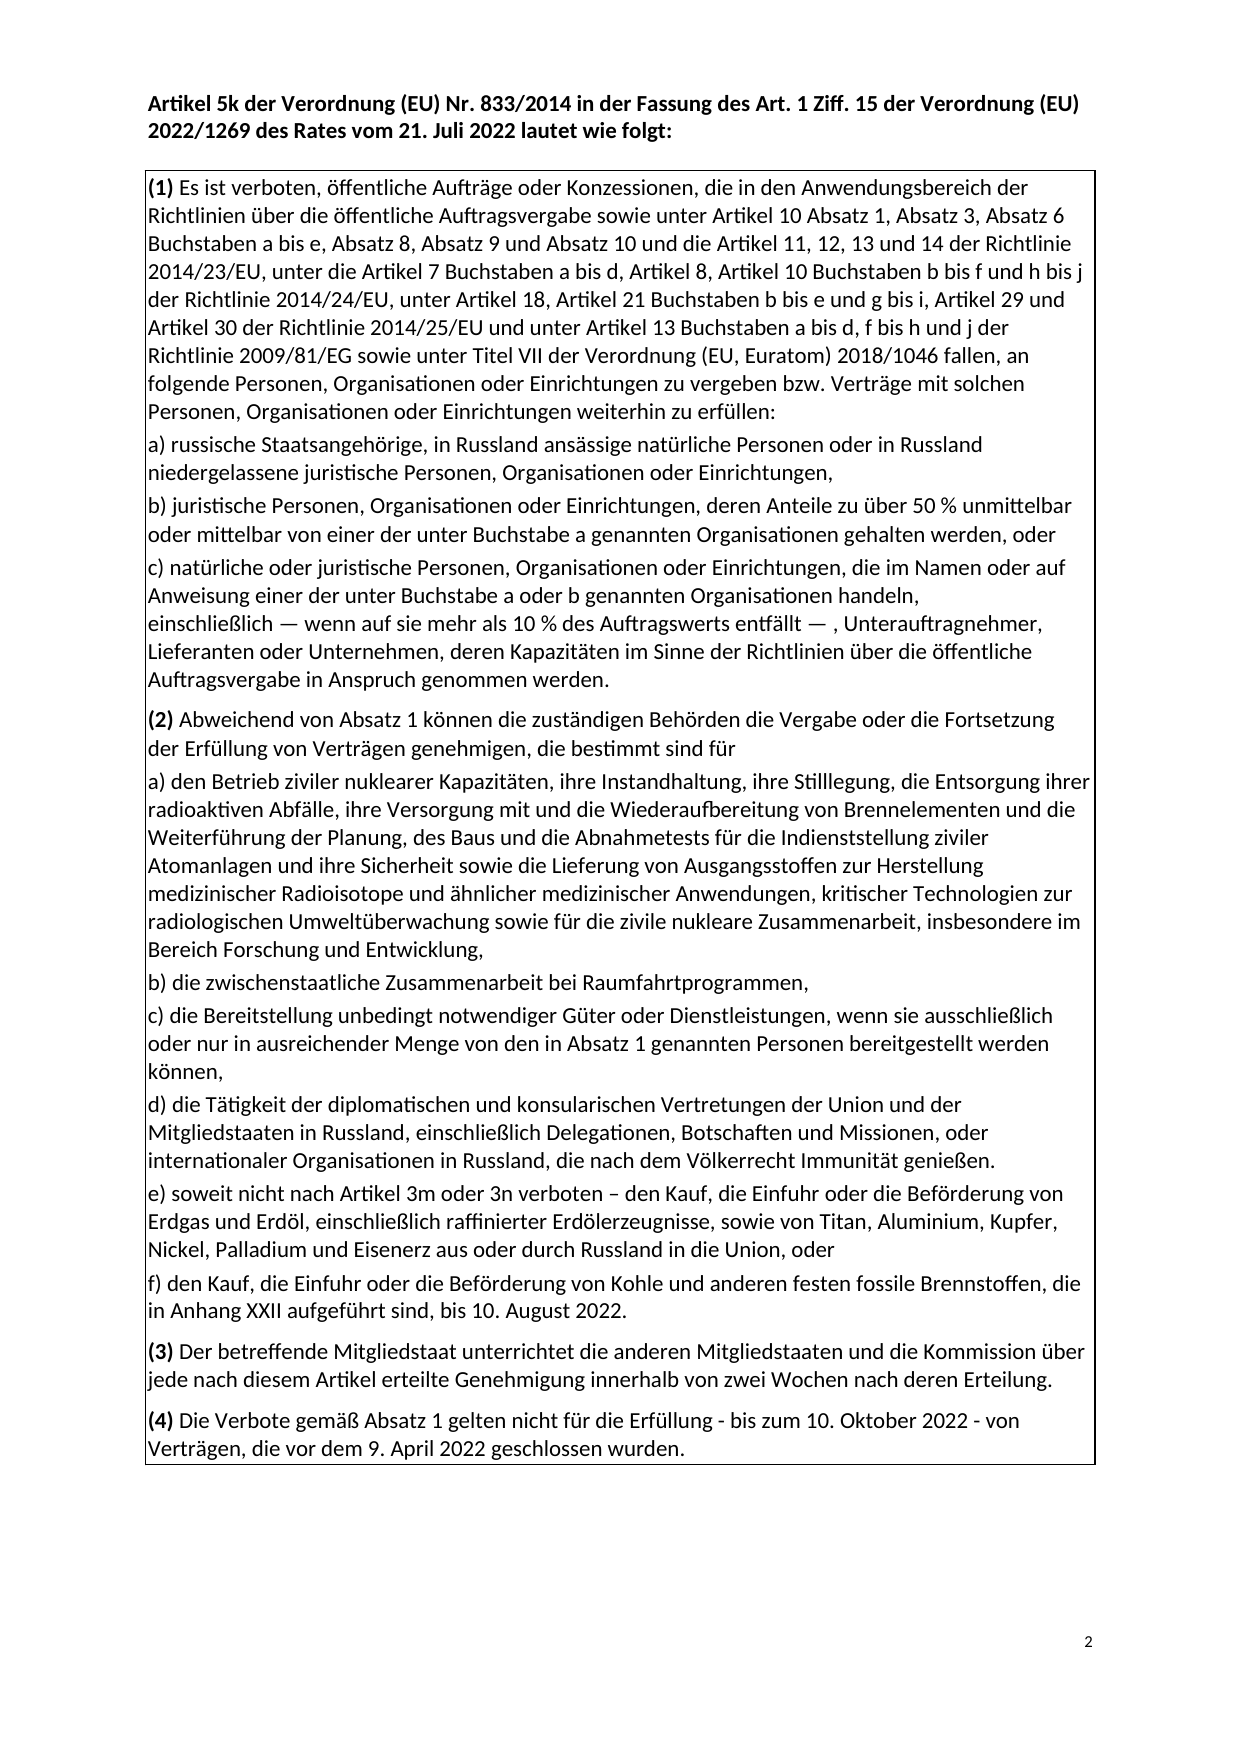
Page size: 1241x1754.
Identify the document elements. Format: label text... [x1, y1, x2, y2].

text f) den Kauf, die Einfuhr oder die Beförderung von Kohle und anderen festen fossile Brennstoffen, die in Anhang XXII aufgeführt sind, bis 10. August 2022. [148, 1269, 1092, 1325]
text c) natürliche oder juristische Personen, Organisationen oder Einrichtungen, die im Namen oder auf Anweisung einer der unter Buchstabe a oder b genannten Organisationen handeln, [148, 553, 1092, 609]
text einschließlich — wenn auf sie mehr als 10 % des Auftragswerts entfällt — , Unterauftragnehmer, Lieferanten oder Unternehmen, deren Kapazitäten im Sinne der Richtlinien über die öffentliche Auftragsvergabe in Anspruch genommen werden. [148, 609, 1092, 693]
text a) russische Staatsangehörige, in Russland ansässige natürliche Personen oder in Russland niedergelassene juristische Personen, Organisationen oder Einrichtungen, [148, 431, 1092, 487]
text (2) Abweichend von Absatz 1 können die zuständigen Behörden die Vergabe oder die Fortsetzung der Erfüllung von Verträgen genehmigen, die bestimmt sind für [148, 706, 1092, 762]
text a) den Betrieb ziviler nuklearer Kapazitäten, ihre Instandhaltung, ihre Stilllegung, die Entsorgung ihrer radioaktiven Abfälle, ihre Versorgung mit und die Wiederaufbereitung von Brennelementen und die Weiterführung der Planung, des Baus und die Abnahmetests für die Indienststellung ziviler Atomanlagen und ihre Sicherheit sowie die Lieferung von Ausgangsstoffen zur Herstellung medizinischer Radioisotope und ähnlicher medizinischer Anwendungen, kritischer Technologien zur radiologischen Umweltüberwachung sowie für die zivile nukleare Zusammenarbeit, insbesondere im Bereich Forschung und Entwicklung, [148, 767, 1092, 963]
text e) soweit nicht nach Artikel 3m oder 3n verboten – den Kauf, die Einfuhr oder die Beförderung von Erdgas und Erdöl, einschließlich raffinierter Erdölerzeugnisse, sowie von Titan, Aluminium, Kupfer, Nickel, Palladium und Eisenerz aus oder durch Russland in die Union, oder [148, 1179, 1092, 1263]
text b) die zwischenstaatliche Zusammenarbeit bei Raumfahrtprogrammen, [148, 968, 1092, 996]
text c) die Bereitstellung unbedingt notwendiger Güter oder Dienstleistungen, wenn sie ausschließlich oder nur in ausreichender Menge von den in Absatz 1 genannten Personen bereitgestellt werden können, [148, 1001, 1092, 1085]
text (3) Der betreffende Mitgliedstaat unterrichtet die anderen Mitgliedstaaten und die Kommission über jede nach diesem Artikel erteilte Genehmigung innerhalb von zwei Wochen nach deren Erteilung. [148, 1337, 1092, 1393]
text (1) Es ist verboten, öffentliche Aufträge oder Konzessionen, die in den Anwendungsbereich der Richtlinien über die öffentliche Auftragsvergabe sowie unter Artikel 10 Absatz 1, Absatz 3, Absatz 6 Buchstaben a bis e, Absatz 8, Absatz 9 und Absatz 10 und die Artikel 11, 12, 13 und 14 der Richtlinie 2014/23/EU, unter die Artikel 7 Buchstaben a bis d, Artikel 8, Artikel 10 Buchstaben b bis f und h bis j der Richtlinie 2014/24/EU, unter Artikel 18, Artikel 21 Buchstaben b bis e und g bis i, Artikel 29 und Artikel 30 der Richtlinie 2014/25/EU und unter Artikel 13 Buchstaben a bis d, f bis h und j der Richtlinie 2009/81/EG sowie unter Titel VII der Verordnung (EU, Euratom) 2018/1046 fallen, an folgende Personen, Organisationen oder Einrichtungen zu vergeben bzw. Verträge mit solchen Personen, Organisationen oder Einrichtungen weiterhin zu erfüllen: [146, 171, 1094, 425]
text b) juristische Personen, Organisationen oder Einrichtungen, deren Anteile zu über 50 % unmittelbar oder mittelbar von einer der unter Buchstabe a genannten Organisationen gehalten werden, oder [148, 492, 1092, 548]
text (4) Die Verbote gemäß Absatz 1 gelten nicht für die Erfüllung - bis zum 10. Oktober 2022 - von Verträgen, die vor dem 9. April 2022 geschlossen wurden. [146, 1403, 1094, 1464]
text d) die Tätigkeit der diplomatischen und konsularischen Vertretungen der Union und der Mitgliedstaaten in Russland, einschließlich Delegationen, Botschaften und Missionen, oder internationaler Organisationen in Russland, die nach dem Völkerrecht Immunität genießen. [148, 1090, 1092, 1174]
text Artikel 5k der Verordnung (EU) Nr. 833/2014 in der Fassung des Art. 1 Ziff. 15 der Verordnung (EU) 2022/1269 des Rates vom 21. Juli 2022 lautet wie folgt: [148, 89, 1092, 145]
